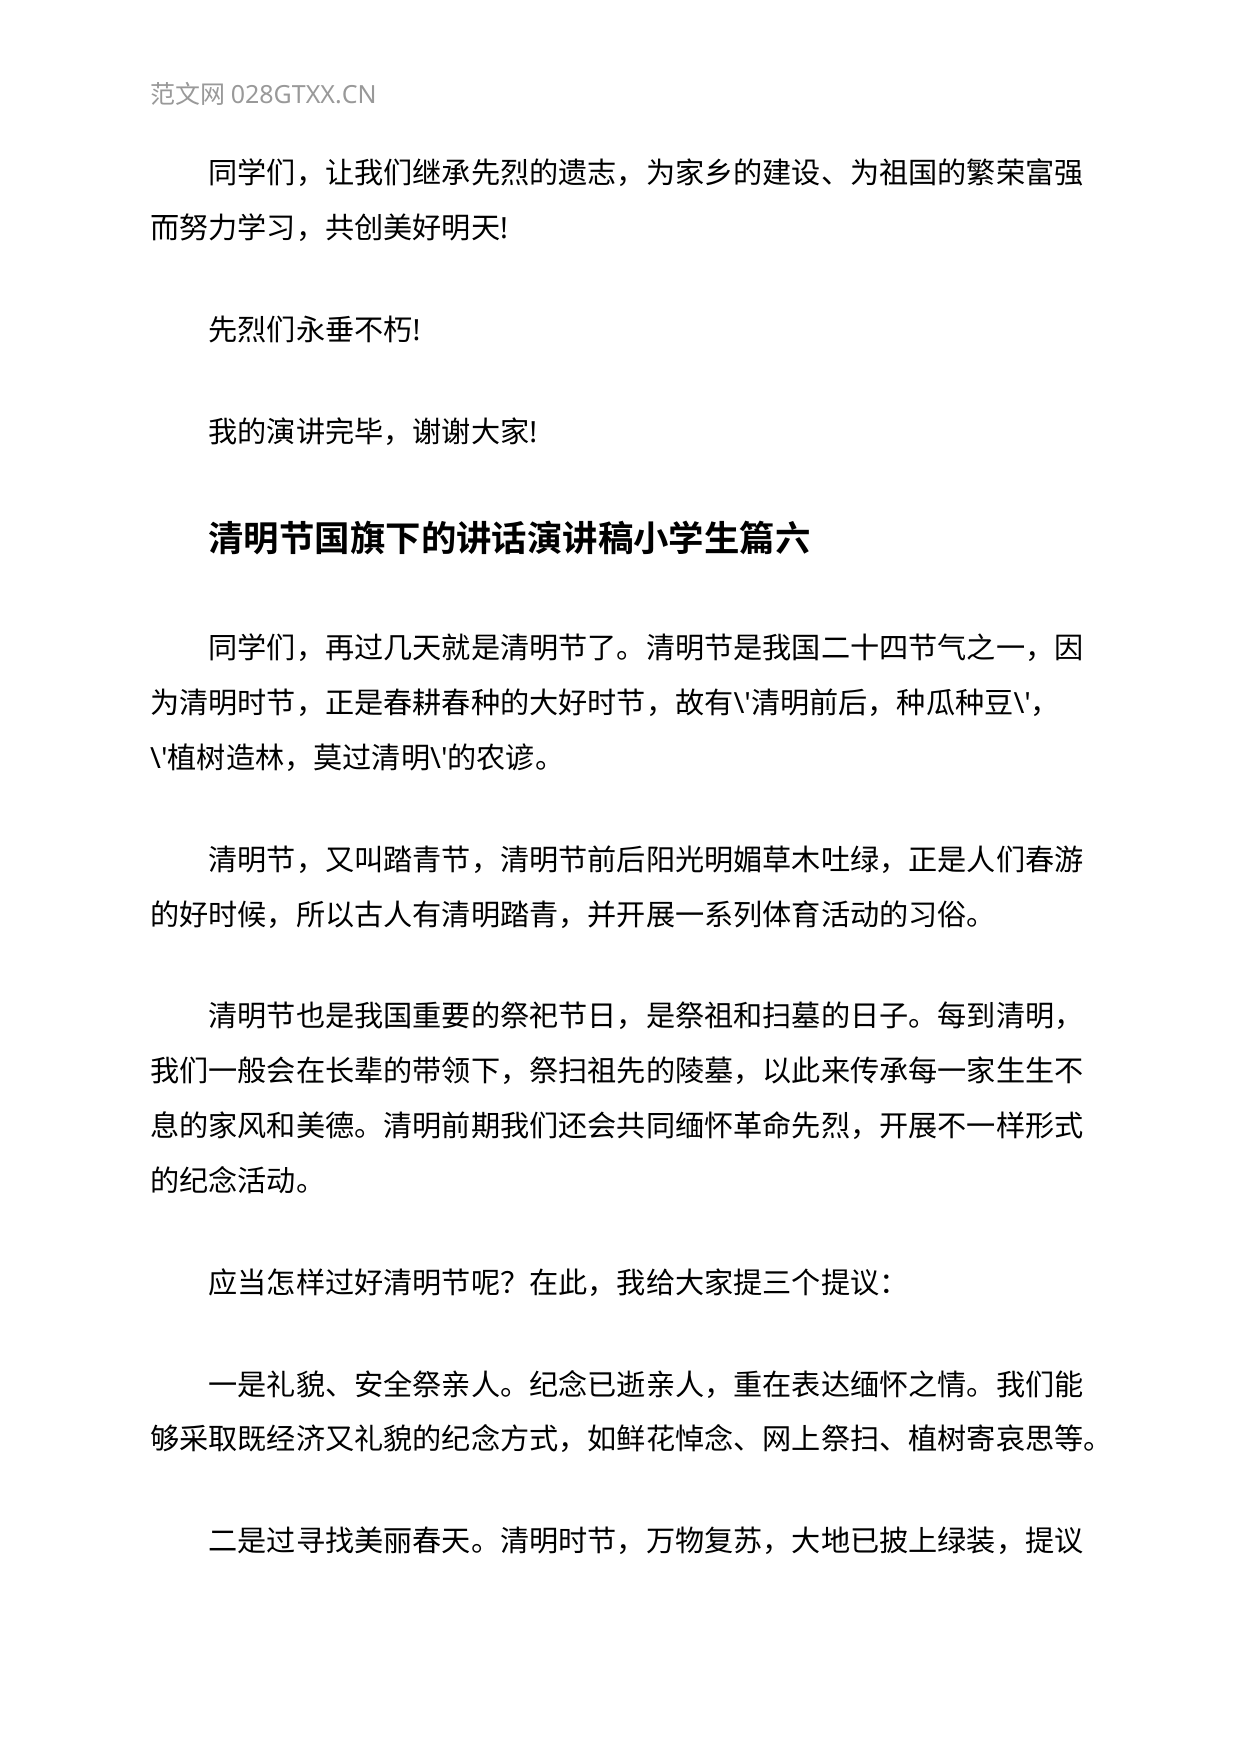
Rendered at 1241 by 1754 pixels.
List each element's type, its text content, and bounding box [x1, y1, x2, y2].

text 先烈们永垂不朽! [150, 307, 1090, 349]
text 我的演讲完毕，谢谢大家! [150, 409, 1090, 451]
text 同学们，再过几天就是清明节了。清明节是我国二十四节气之一，因为清明时节，正是春耕春种的大好时节，故有\'清明前后，种瓜种豆\'，\'植树造林，莫过清明\'的农谚。 [150, 624, 1090, 777]
text 清明节，又叫踏青节，清明节前后阳光明媚草木吐绿，正是人们春游的好时候，所以古人有清明踏青，并开展一系列体育活动的习俗。 [150, 836, 1090, 933]
text 清明节国旗下的讲话演讲稿小学生篇六 [150, 511, 1090, 562]
text 一是礼貌、安全祭亲人。纪念已逝亲人，重在表达缅怀之情。我们能够采取既经济又礼貌的纪念方式，如鲜花悼念、网上祭扫、植树寄哀思等。 [150, 1361, 1090, 1458]
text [150, 1518, 1090, 1560]
text 应当怎样过好清明节呢？在此，我给大家提三个提议： [150, 1259, 1090, 1302]
text 同学们，让我们继承先烈的遗志，为家乡的建设、为祖国的繁荣富强而努力学习，共创美好明天! [150, 150, 1090, 247]
text 清明节也是我国重要的祭祀节日，是祭祖和扫墓的日子。每到清明，我们一般会在长辈的带领下，祭扫祖先的陵墓，以此来传承每一家生生不息的家风和美德。清明前期我们还会共同缅怀革命先烈，开展不一样形式的纪念活动。 [150, 993, 1090, 1200]
